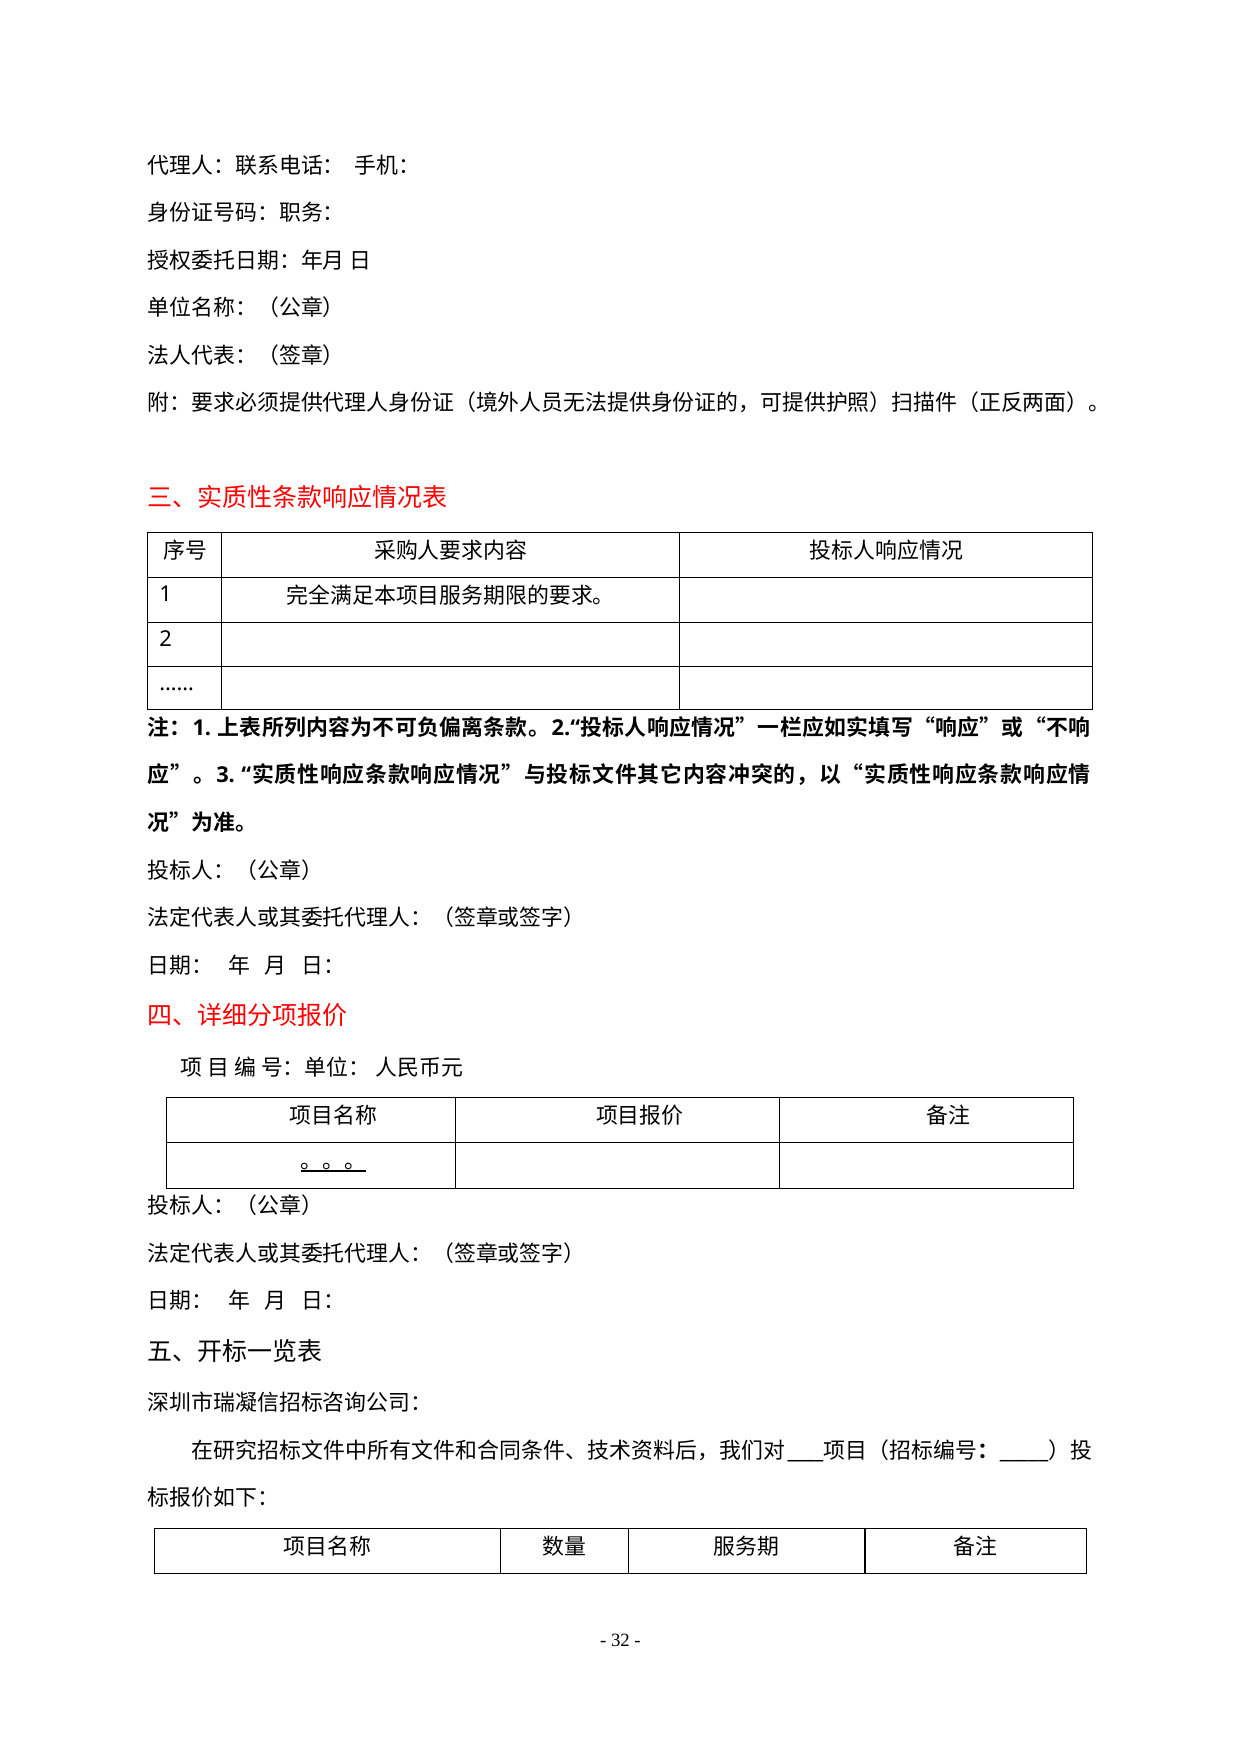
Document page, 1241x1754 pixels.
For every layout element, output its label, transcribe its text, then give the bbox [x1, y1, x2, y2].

text 投标人：（公章） [148, 853, 1092, 884]
text 法人代表：（签章） [148, 338, 1092, 369]
text 投标人：（公章） [148, 1188, 1092, 1220]
table_header 项目名称 [167, 1098, 455, 1142]
table_cell 1 [148, 578, 221, 622]
table_header 序号 [148, 533, 221, 577]
text 深圳市瑞凝信招标咨询公司： [148, 1385, 1092, 1417]
text 注：1. 上表所列内容为不可负偏离条款。2.“投标人响应情况”一栏应如实填写“响应”或“不响应”。3. “实质性响应条款响应情况”与投标文件其它内容冲突的，以“实质性响应条款响应情况”为准。 [148, 710, 1092, 837]
text 日期： 年 月 日： [148, 1283, 1092, 1315]
table_cell [780, 1143, 1073, 1187]
text 五、开标一览表 [148, 1331, 1092, 1367]
table_header 数量 [501, 1529, 628, 1573]
text 四、详细分项报价 [148, 995, 1092, 1031]
text 法定代表人或其委托代理人：（签章或签字） [148, 1236, 1092, 1268]
table_header 备注 [780, 1098, 1073, 1142]
table_cell [222, 623, 679, 666]
text 三、实质性条款响应情况表 [148, 477, 1092, 514]
text 身份证号码：职务： [148, 195, 1092, 227]
table_cell 完全满足本项目服务期限的要求。 [222, 578, 679, 622]
table_cell 2 [148, 623, 221, 666]
table_cell [222, 667, 679, 709]
table_cell 。。。 [167, 1143, 455, 1187]
table_header 项目报价 [456, 1098, 779, 1142]
table_cell [680, 667, 1092, 709]
table_header 服务期 [629, 1529, 864, 1573]
text 代理人：联系电话： 手机： [148, 148, 1092, 179]
table_cell [456, 1143, 779, 1187]
table_cell …… [148, 667, 221, 709]
table_cell [680, 578, 1092, 622]
text 日期： 年 月 日： [148, 948, 1092, 979]
table_cell [680, 623, 1092, 666]
text 附：要求必须提供代理人身份证（境外人员无法提供身份证的，可提供护照）扫描件（正反两面）。 [148, 385, 1092, 417]
text 法定代表人或其委托代理人：（签章或签字） [148, 900, 1092, 932]
table_header 备注 [866, 1529, 1086, 1573]
text 授权委托日期：年月 日 [148, 243, 1092, 274]
text 在研究招标文件中所有文件和合同条件、技术资料后，我们对____项目（招标编号：_____）投标报价如下： [148, 1433, 1092, 1512]
table_header 投标人响应情况 [680, 533, 1092, 577]
text 项 目 编 号：单位： 人民币元 [148, 1049, 1092, 1081]
table_header 项目名称 [155, 1529, 500, 1573]
table_header 采购人要求内容 [222, 533, 679, 577]
text 单位名称：（公章） [148, 290, 1092, 322]
